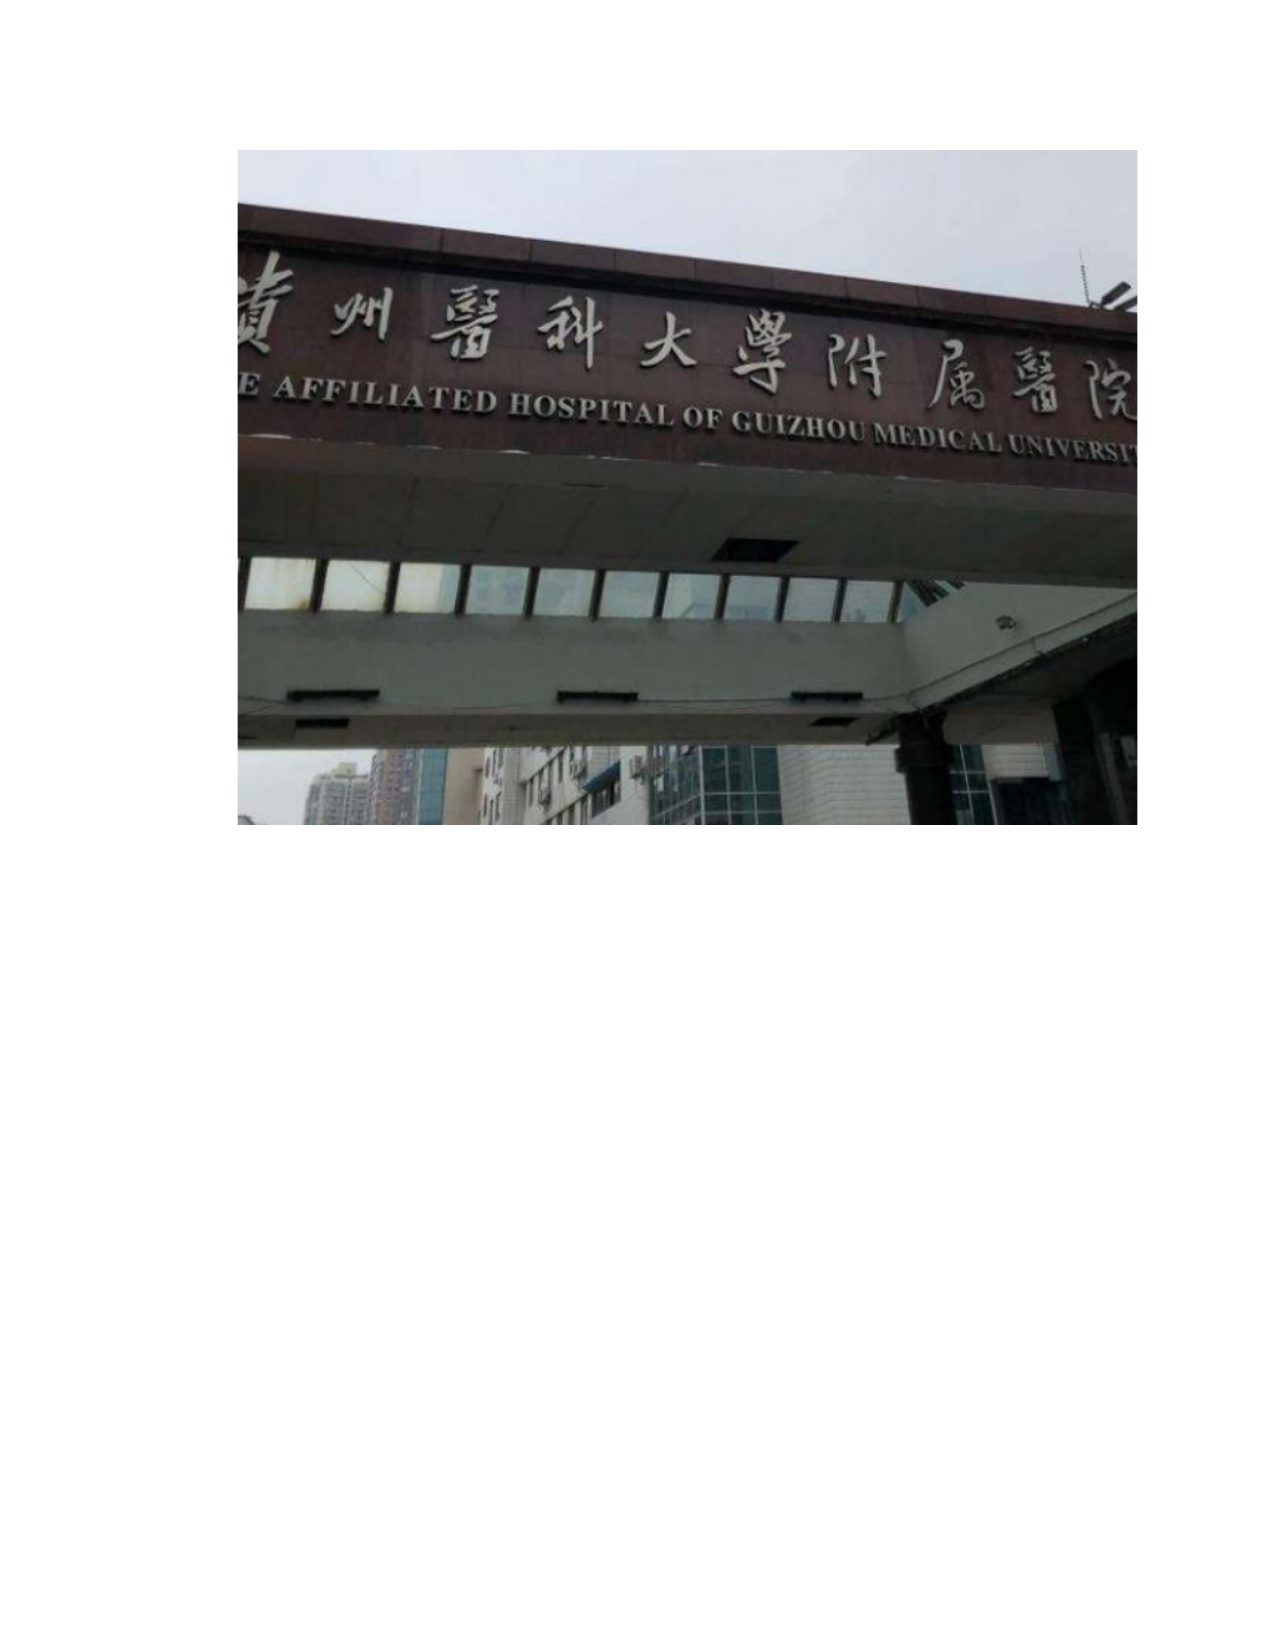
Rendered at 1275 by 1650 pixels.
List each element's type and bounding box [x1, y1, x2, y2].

picture [237, 150, 1138, 825]
